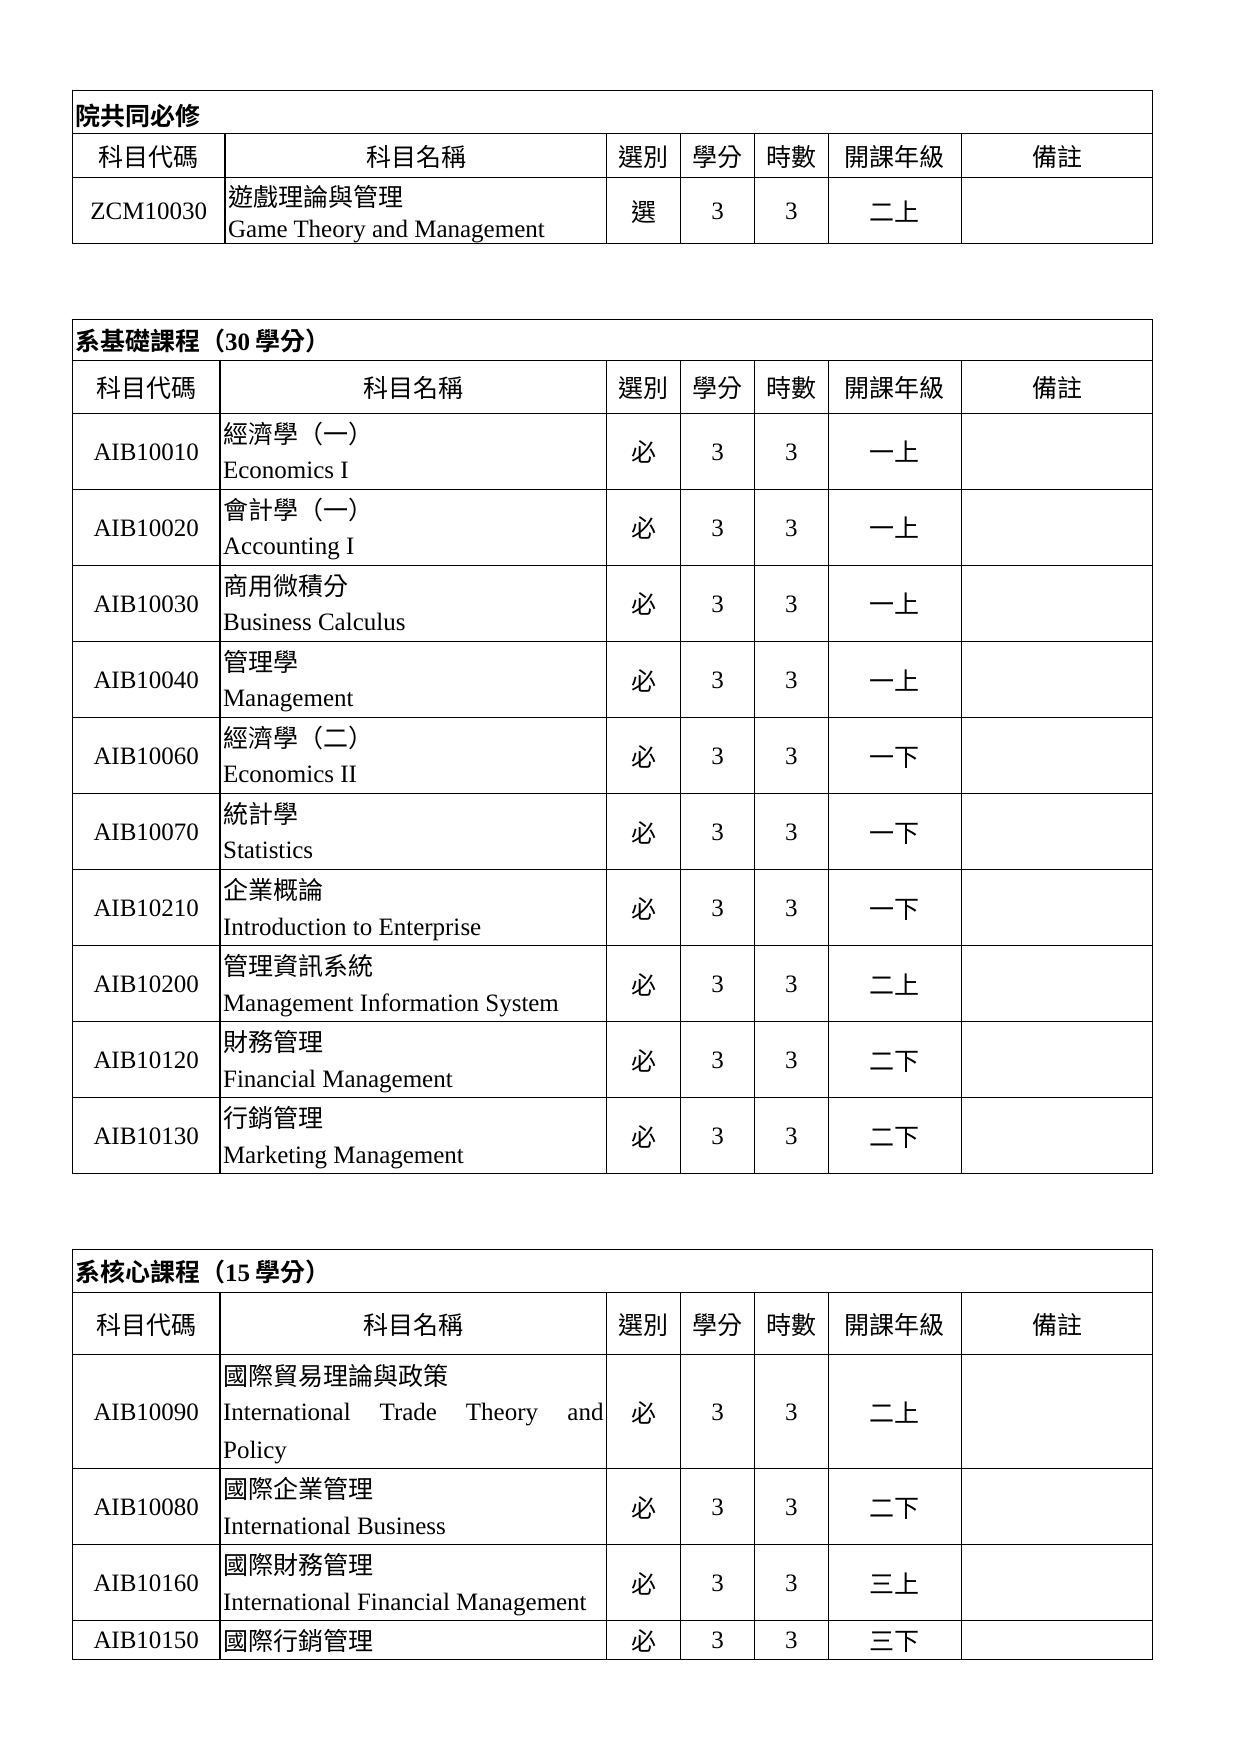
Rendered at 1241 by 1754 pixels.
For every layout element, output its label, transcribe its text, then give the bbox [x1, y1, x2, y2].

table_cell [962, 1098, 1152, 1173]
table_cell [962, 566, 1152, 641]
table_cell AIB10160 [73, 1545, 219, 1620]
table_cell 時數 [755, 1293, 828, 1354]
table_cell 一上 [829, 490, 961, 564]
table_cell 科目代碼 [73, 361, 219, 412]
table_cell 行銷管理 Marketing Management [221, 1098, 606, 1173]
table_cell 必 [607, 1022, 680, 1097]
table_cell 時數 [755, 134, 828, 177]
table_cell 3 [755, 794, 828, 869]
table_cell AIB10120 [73, 1022, 219, 1097]
table_cell 必 [607, 642, 680, 717]
table_cell AIB10030 [73, 566, 219, 641]
table_cell [962, 946, 1152, 1021]
table_cell [962, 642, 1152, 717]
table_cell 必 [607, 566, 680, 641]
table_cell 3 [681, 178, 754, 243]
table_cell 3 [681, 794, 754, 869]
table_cell 企業概論 Introduction to Enterprise [221, 870, 606, 945]
table_cell 3 [681, 1355, 754, 1468]
table_cell 3 [755, 946, 828, 1021]
table_cell 3 [681, 1621, 754, 1658]
table_header 系核心課程（15學分） [73, 1250, 1152, 1292]
table_cell 國際財務管理 International Financial Management [221, 1545, 606, 1620]
table_cell 3 [755, 490, 828, 564]
table_cell 二下 [829, 1098, 961, 1173]
table_cell 二上 [829, 1355, 961, 1468]
table_cell 必 [607, 1621, 680, 1658]
table_cell 必 [607, 718, 680, 793]
table_cell 經濟學（二） Economics II [221, 718, 606, 793]
table_cell [962, 178, 1152, 243]
table_cell 3 [755, 1098, 828, 1173]
table_cell ZCM10030 [73, 178, 224, 243]
table_cell AIB10130 [73, 1098, 219, 1173]
table_cell 開課年級 [829, 1293, 961, 1354]
table_cell [962, 1355, 1152, 1468]
table_cell [962, 490, 1152, 564]
table_cell 3 [755, 718, 828, 793]
table_cell [962, 1022, 1152, 1097]
table_cell 3 [681, 414, 754, 488]
table_cell AIB10090 [73, 1355, 219, 1468]
table_cell [962, 870, 1152, 945]
table_cell 必 [607, 490, 680, 564]
table_cell 3 [755, 1545, 828, 1620]
table_cell [962, 1621, 1152, 1658]
table_cell 會計學（一） Accounting I [221, 490, 606, 564]
table_cell AIB10060 [73, 718, 219, 793]
table_cell 必 [607, 1545, 680, 1620]
table_cell 選 [607, 178, 680, 243]
table_cell 3 [681, 946, 754, 1021]
table_cell AIB10200 [73, 946, 219, 1021]
table_cell 國際企業管理 International Business [221, 1469, 606, 1544]
table_cell 3 [755, 1469, 828, 1544]
table_cell 必 [607, 414, 680, 488]
table_cell 統計學 Statistics [221, 794, 606, 869]
table_cell 必 [607, 1355, 680, 1468]
table_cell 管理學 Management [221, 642, 606, 717]
table_cell 一下 [829, 870, 961, 945]
table_cell 必 [607, 870, 680, 945]
table_cell 必 [607, 794, 680, 869]
table_cell 開課年級 [829, 134, 961, 177]
table_cell 3 [755, 566, 828, 641]
table_cell 遊戲理論與管理 Game Theory and Management [226, 178, 606, 243]
table_cell 3 [755, 1022, 828, 1097]
table_cell AIB10080 [73, 1469, 219, 1544]
table_cell 3 [681, 490, 754, 564]
table_cell [962, 1469, 1152, 1544]
table_cell AIB10070 [73, 794, 219, 869]
table_cell 選別 [607, 1293, 680, 1354]
table_cell 二下 [829, 1022, 961, 1097]
table_header 院共同必修 [73, 91, 1152, 133]
table_cell AIB10210 [73, 870, 219, 945]
table_cell 一上 [829, 566, 961, 641]
table_cell 必 [607, 946, 680, 1021]
table_cell 3 [681, 1545, 754, 1620]
table_cell 學分 [681, 361, 754, 412]
table_cell 選別 [607, 134, 680, 177]
table_cell 科目名稱 [221, 1293, 606, 1354]
table_cell 必 [607, 1469, 680, 1544]
table_cell 備註 [962, 361, 1152, 412]
table_cell 科目名稱 [221, 361, 606, 412]
table_header 系基礎課程（30學分） [73, 320, 1152, 360]
table_cell [962, 1545, 1152, 1620]
table_cell 一上 [829, 642, 961, 717]
table_cell AIB10010 [73, 414, 219, 488]
table_cell 3 [755, 642, 828, 717]
table_cell 備註 [962, 134, 1152, 177]
table_cell 3 [755, 414, 828, 488]
table_cell 經濟學（一） Economics I [221, 414, 606, 488]
table_cell 3 [681, 1469, 754, 1544]
table_cell 學分 [681, 134, 754, 177]
table_cell 科目代碼 [73, 1293, 219, 1354]
table_cell 二上 [829, 946, 961, 1021]
table_cell 二下 [829, 1469, 961, 1544]
table_cell 商用微積分 Business Calculus [221, 566, 606, 641]
table_cell 必 [607, 1098, 680, 1173]
table_cell 備註 [962, 1293, 1152, 1354]
table_cell 財務管理 Financial Management [221, 1022, 606, 1097]
table_cell 3 [681, 870, 754, 945]
table_cell 3 [681, 566, 754, 641]
table_cell 學分 [681, 1293, 754, 1354]
table_cell 二上 [829, 178, 961, 243]
table_cell AIB10020 [73, 490, 219, 564]
table_cell 三上 [829, 1545, 961, 1620]
table_cell 時數 [755, 361, 828, 412]
table_cell AIB10040 [73, 642, 219, 717]
table_cell 3 [681, 642, 754, 717]
table_cell 國際貿易理論與政策 International Trade Theory and Policy [221, 1355, 606, 1468]
table_cell [962, 718, 1152, 793]
table_cell [962, 794, 1152, 869]
table_cell 一上 [829, 414, 961, 488]
table_cell 3 [755, 870, 828, 945]
table_cell 一下 [829, 794, 961, 869]
table_cell 選別 [607, 361, 680, 412]
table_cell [221, 1621, 606, 1658]
table_cell 管理資訊系統 Management Information System [221, 946, 606, 1021]
table_cell 3 [681, 1098, 754, 1173]
table_cell AIB10150 [73, 1621, 219, 1658]
table_cell 三下 [829, 1621, 961, 1658]
table_cell 一下 [829, 718, 961, 793]
table_cell 科目名稱 [226, 134, 606, 177]
table_cell 3 [755, 1355, 828, 1468]
table_cell 開課年級 [829, 361, 961, 412]
table_cell 3 [681, 718, 754, 793]
table_cell [962, 414, 1152, 488]
table_cell 3 [755, 1621, 828, 1658]
table_cell 3 [755, 178, 828, 243]
table_cell 科目代碼 [73, 134, 224, 177]
table_cell 3 [681, 1022, 754, 1097]
